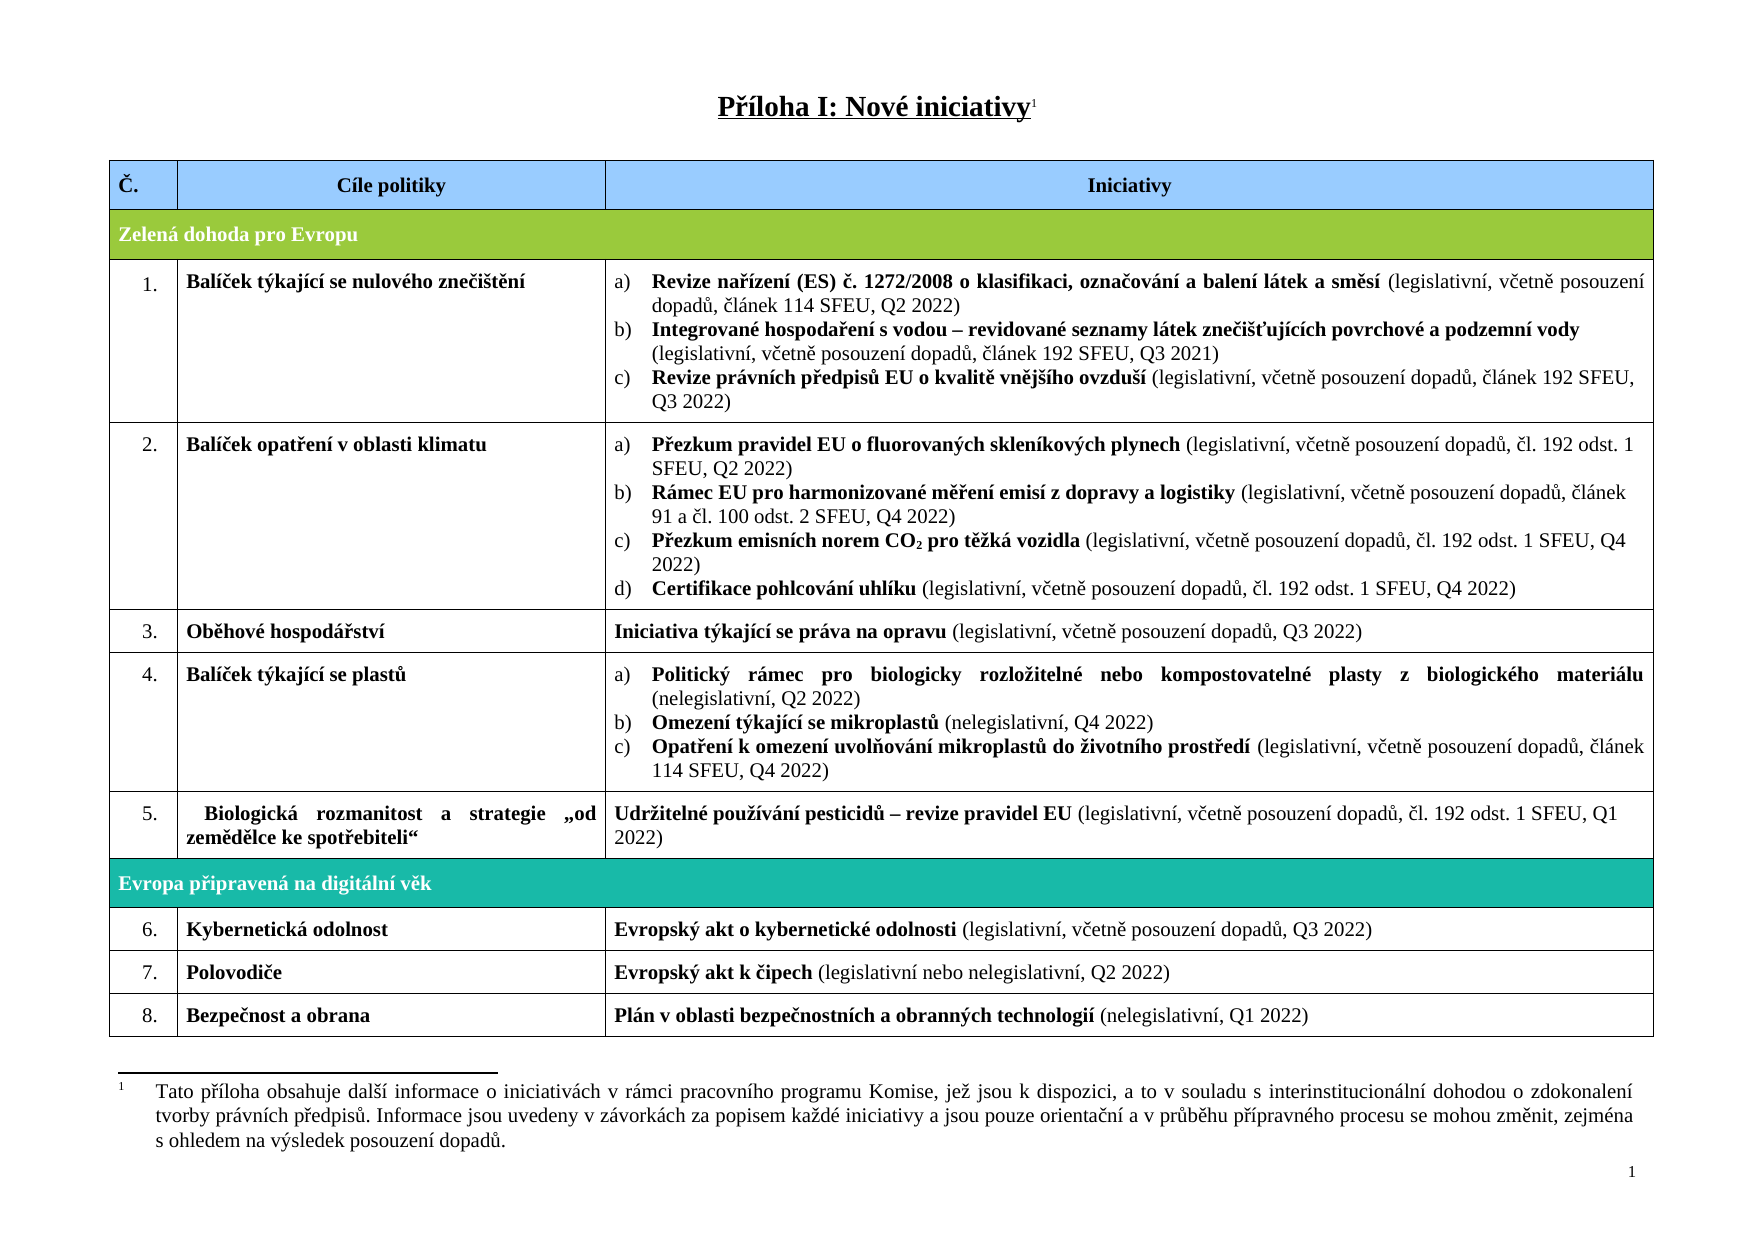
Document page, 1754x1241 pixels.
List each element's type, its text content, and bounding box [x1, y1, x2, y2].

table_cell [110, 653, 177, 791]
table_cell Polovodiče [178, 951, 605, 993]
table_cell [110, 951, 177, 993]
table_cell Balíček opatření v oblasti klimatu [178, 423, 605, 609]
table_cell [110, 610, 177, 652]
table_cell Zelená dohoda pro Evropu [110, 210, 1653, 259]
table_cell Evropa připravená na digitální věk [110, 859, 1653, 907]
table_cell Bezpečnost a obrana [178, 994, 605, 1036]
table_header Iniciativy [606, 161, 1653, 209]
table_cell Udržitelné používání pesticidů – revize pravidel EU (legislativní, včetně posouzení dopadů, čl. 192 odst. 1 SFEU, Q1 2022) [606, 792, 1653, 858]
table_cell Revize nařízení (ES) č. 1272/2008 o klasifikaci, označování a balení látek a směsí (legislativní, včetně posouzení dopadů, článek 114 SFEU, Q2 2022) Integrované hospodaření s vodou – revidované seznamy látek znečišťujících povrchové a podzemní vody (legislativní, včetně posouzení dopadů, článek 192 SFEU, Q3 2021) Revize právních předpisů EU o kvalitě vnějšího ovzduší (legislativní, včetně posouzení dopadů, článek 192 SFEU, Q3 2022) [606, 260, 1653, 422]
table_header Cíle politiky [178, 161, 605, 209]
table_cell [110, 994, 177, 1036]
table_cell [110, 792, 177, 858]
table_cell Přezkum pravidel EU o fluorovaných skleníkových plynech (legislativní, včetně posouzení dopadů, čl. 192 odst. 1 SFEU, Q2 2022) Rámec EU pro harmonizované měření emisí z dopravy a logistiky (legislativní, včetně posouzení dopadů, článek 91 a čl. 100 odst. 2 SFEU, Q4 2022) Přezkum emisních norem CO2 pro těžká vozidla (legislativní, včetně posouzení dopadů, čl. 192 odst. 1 SFEU, Q4 2022) Certifikace pohlcování uhlíku (legislativní, včetně posouzení dopadů, čl. 192 odst. 1 SFEU, Q4 2022) [606, 423, 1653, 609]
table_cell Balíček týkající se nulového znečištění [178, 260, 605, 422]
table_cell [110, 423, 177, 609]
table_cell Biologická rozmanitost a strategie „od zemědělce ke spotřebiteli“ [178, 792, 605, 858]
table_header Č. [110, 161, 177, 209]
table_cell Plán v oblasti bezpečnostních a obranných technologií (nelegislativní, Q1 2022) [606, 994, 1653, 1036]
table_cell Politický rámec pro biologicky rozložitelné nebo kompostovatelné plasty z biologického materiálu (nelegislativní, Q2 2022) Omezení týkající se mikroplastů (nelegislativní, Q4 2022) Opatření k omezení uvolňování mikroplastů do životního prostředí (legislativní, včetně posouzení dopadů, článek 114 SFEU, Q4 2022) [606, 653, 1653, 791]
table_cell Kybernetická odolnost [178, 908, 605, 950]
table_cell Evropský akt o kybernetické odolnosti (legislativní, včetně posouzení dopadů, Q3 2022) [606, 908, 1653, 950]
table_cell Balíček týkající se plastů [178, 653, 605, 791]
table_cell . [110, 908, 177, 950]
table_cell Iniciativa týkající se práva na opravu (legislativní, včetně posouzení dopadů, Q3 2022) [606, 610, 1653, 652]
table_cell Evropský akt k čipech (legislativní nebo nelegislativní, Q2 2022) [606, 951, 1653, 993]
text Příloha I: Nové iniciativy [118, 89, 1636, 122]
table_cell Oběhové hospodářství [178, 610, 605, 652]
table_cell [110, 260, 177, 422]
